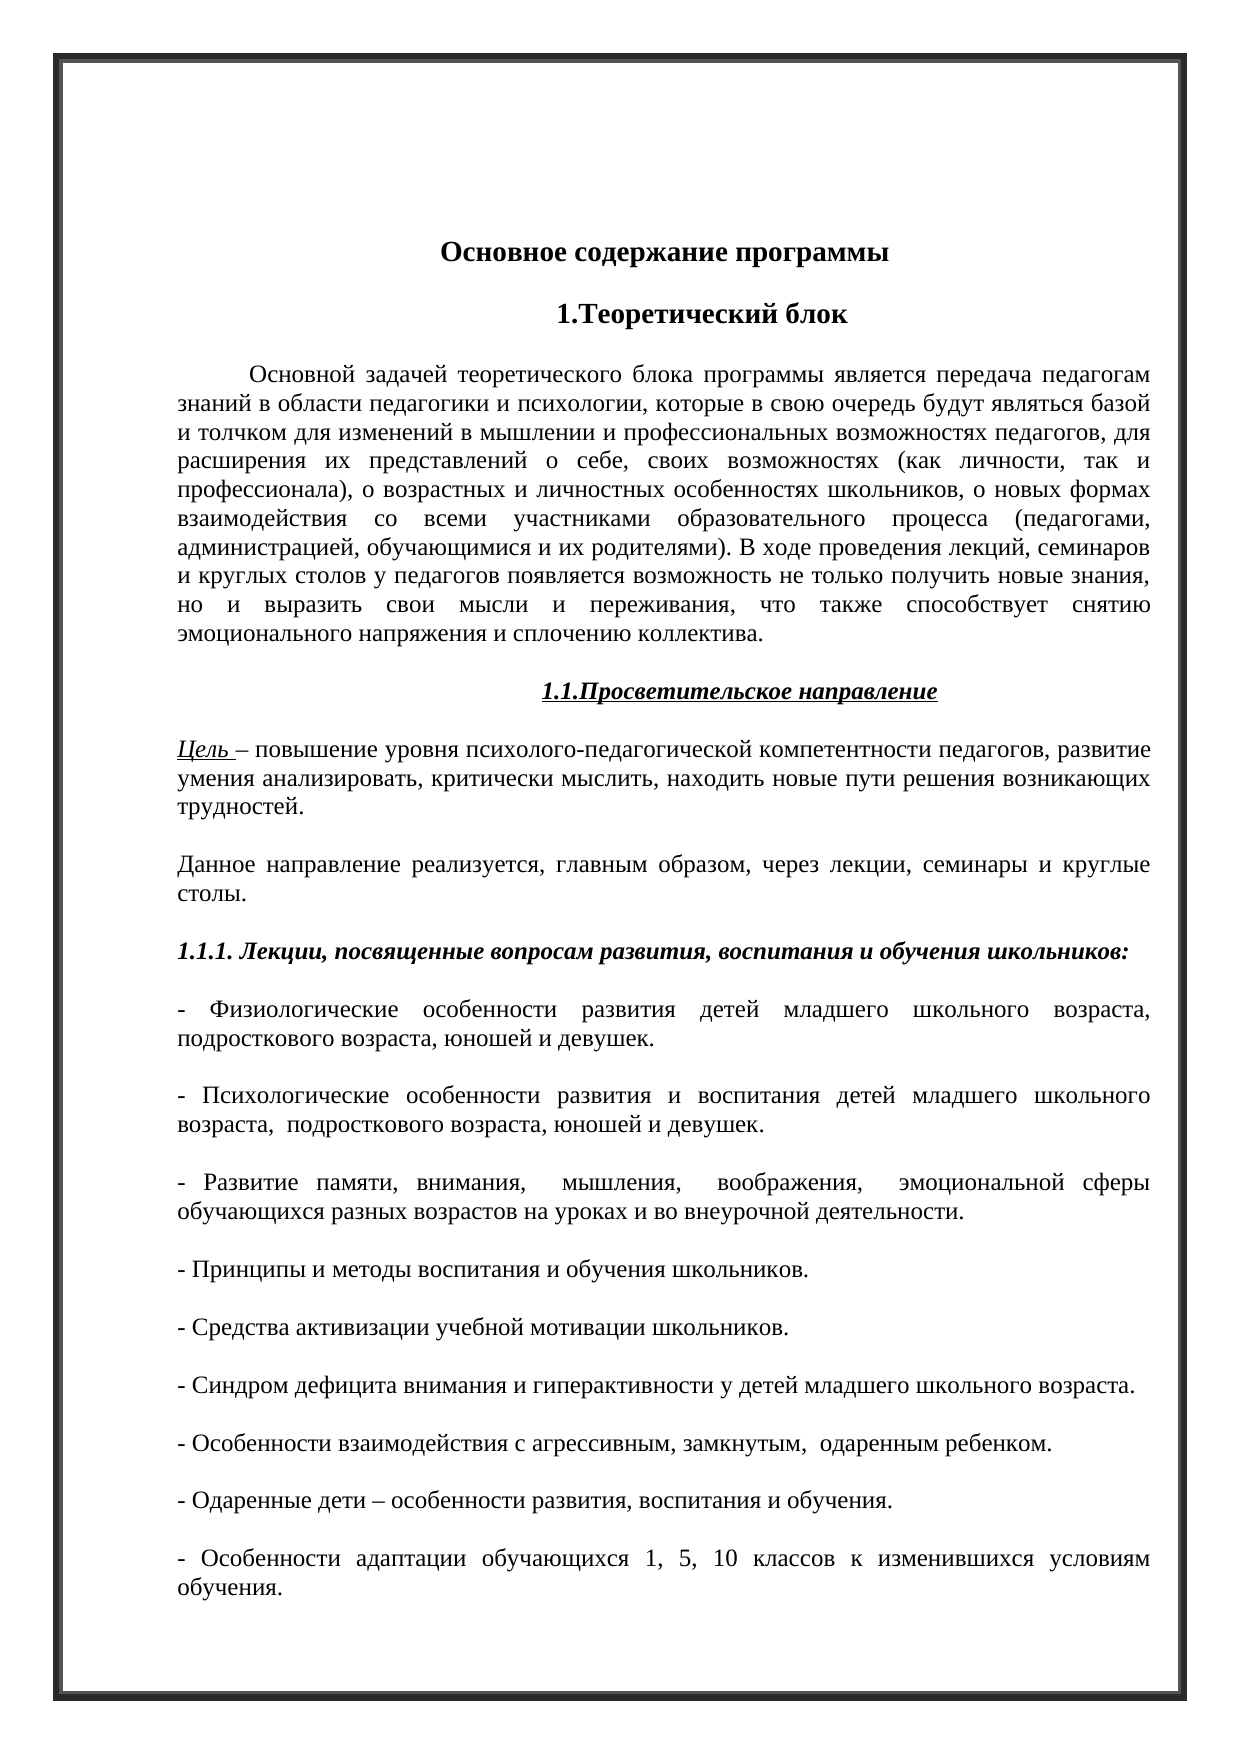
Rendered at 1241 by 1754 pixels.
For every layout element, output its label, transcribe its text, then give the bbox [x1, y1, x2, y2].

text 1.1.1. Лекции, посвященные вопросам развития, воспитания и обучения школьников: [177, 936, 1152, 965]
text - Одаренные дети – особенности развития, воспитания и обучения. [177, 1486, 1152, 1514]
text Цель – повышение уровня психолого-педагогической компетентности педагогов, развитие умения анализировать, критически мыслить, находить новые пути решения возникающих трудностей. [177, 734, 1152, 820]
text 1.Теоретический блок [252, 297, 1152, 330]
text - Особенности взаимодействия с агрессивным, замкнутым, одаренным ребенком. [177, 1428, 1152, 1456]
text 1.1.Просветительское направление [327, 676, 1152, 705]
text - Физиологические особенности развития детей младшего школьного возраста, подросткового возраста, юношей и девушек. [177, 994, 1152, 1051]
text - Средства активизации учебной мотивации школьников. [177, 1312, 1152, 1341]
text Данное направление реализуется, главным образом, через лекции, семинары и круглые столы. [177, 849, 1152, 907]
text - Развитие памяти, внимания, мышления, воображения, эмоциональной сферы обучающихся разных возрастов на уроках и во внеурочной деятельности. [177, 1167, 1152, 1225]
text - Особенности адаптации обучающихся 1, 5, 10 классов к изменившихся условиям обучения. [177, 1543, 1152, 1601]
text Основной задачей теоретического блока программы является передача педагогам знаний в области педагогики и психологии, которые в свою очередь будут являться базой и толчком для изменений в мышлении и профессиональных возможностях педагогов, для расширения их представлений о себе, своих возможностях (как личности, так и профессионала), о возрастных и личностных особенностях школьников, о новых формах взаимодействия со всеми участниками образовательного процесса (педагогами, администрацией, обучающимися и их родителями). В ходе проведения лекций, семинаров и круглых столов у педагогов появляется возможность не только получить новые знания, но и выразить свои мысли и переживания, что также способствует снятию эмоционального напряжения и сплочению коллектива. [177, 359, 1152, 647]
text Основное содержание программы [177, 234, 1152, 267]
text - Синдром дефицита внимания и гиперактивности у детей младшего школьного возраста. [177, 1370, 1152, 1398]
text - Психологические особенности развития и воспитания детей младшего школьного возраста, подросткового возраста, юношей и девушек. [177, 1081, 1152, 1138]
text - Принципы и методы воспитания и обучения школьников. [177, 1254, 1152, 1283]
